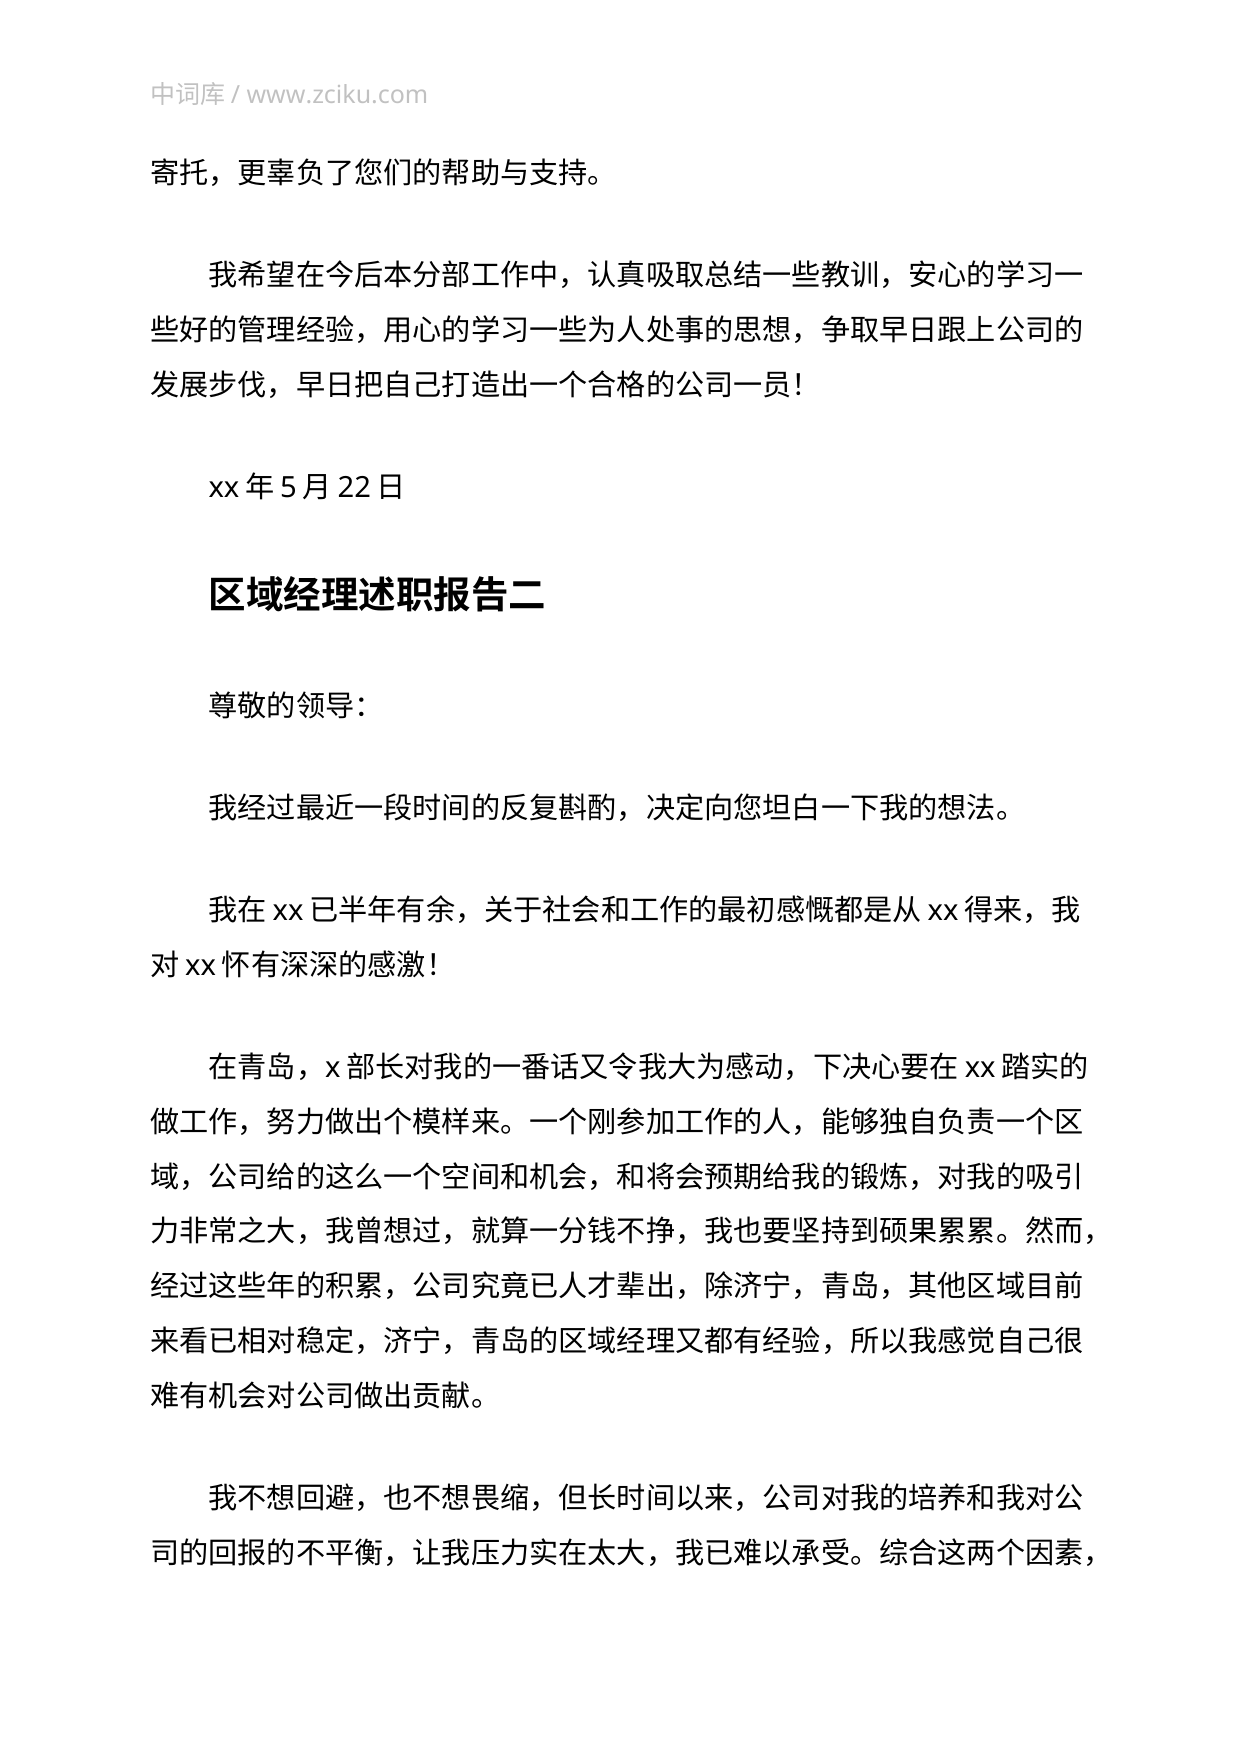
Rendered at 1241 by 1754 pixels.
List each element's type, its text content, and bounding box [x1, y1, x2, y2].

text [150, 1474, 1090, 1572]
text 我希望在今后本分部工作中，认真吸取总结一些教训，安心的学习一些好的管理经验，用心的学习一些为人处事的思想，争取早日跟上公司的发展步伐，早日把自己打造出一个合格的公司一员！ [150, 252, 1090, 404]
text 尊敬的领导： [150, 683, 1090, 725]
text 我经过最近一段时间的反复斟酌，决定向您坦白一下我的想法。 [150, 784, 1090, 827]
text 我在xx已半年有余，关于社会和工作的最初感慨都是从xx得来，我对xx怀有深深的感激！ [150, 886, 1090, 984]
text xx年5月22日 [150, 463, 1090, 506]
text 在青岛，x部长对我的一番话又令我大为感动，下决心要在xx踏实的做工作，努力做出个模样来。一个刚参加工作的人，能够独自负责一个区域，公司给的这么一个空间和机会，和将会预期给我的锻炼，对我的吸引力非常之大，我曾想过，就算一分钱不挣，我也要坚持到硕果累累。然而，经过这些年的积累，公司究竟已人才辈出，除济宁，青岛，其他区域目前来看已相对稳定，济宁，青岛的区域经理又都有经验，所以我感觉自己很难有机会对公司做出贡献。 [150, 1043, 1090, 1415]
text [150, 150, 1090, 192]
text 区域经理述职报告二 [150, 565, 1090, 619]
